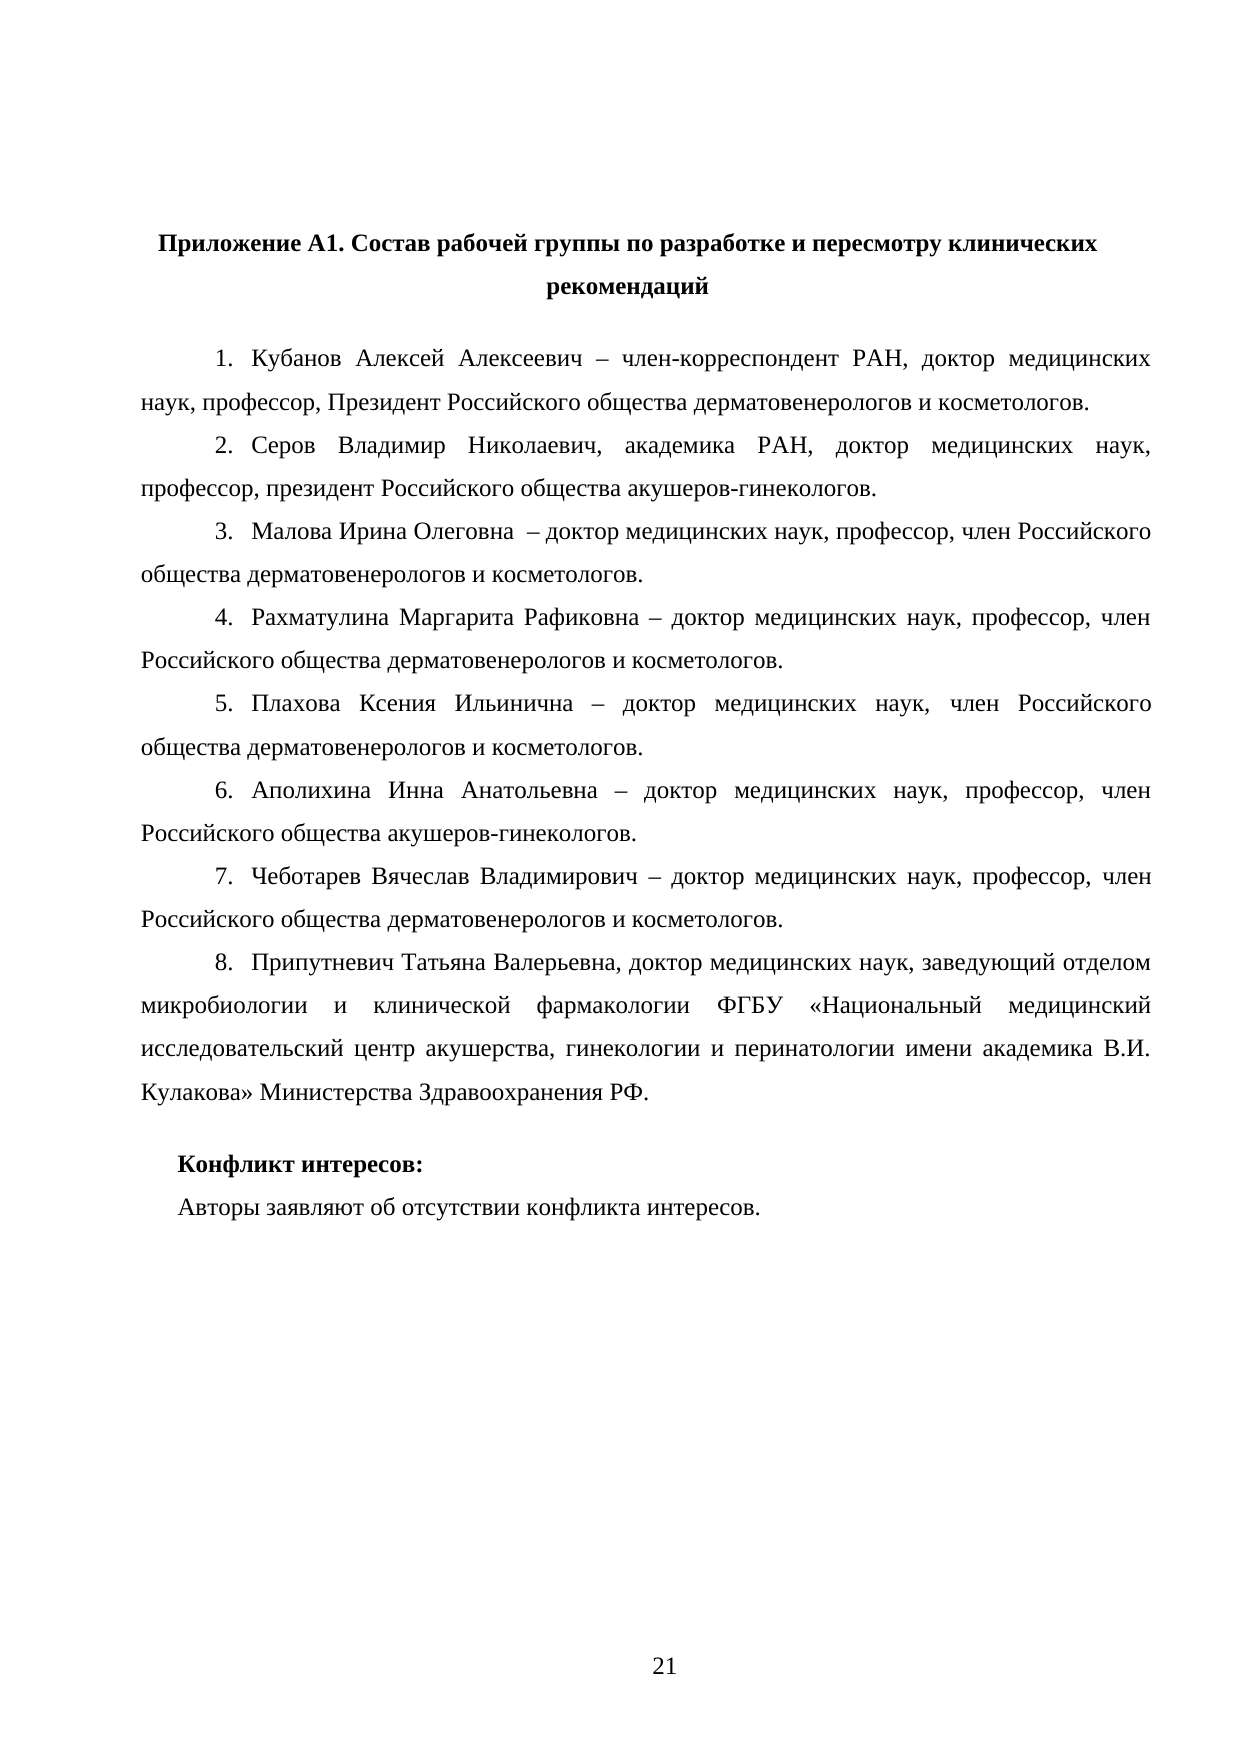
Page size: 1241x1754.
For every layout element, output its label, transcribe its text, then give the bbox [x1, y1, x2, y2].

list Припутневич Татьяна Валерьевна, доктор медицинских наук, заведующий отделом микробиологии и клинической фармакологии ФГБУ «Национальный медицинский исследовательский центр акушерства, гинекологии и перинатологии имени академика В.И. Кулакова» Министерства Здравоохранения РФ. [141, 947, 1152, 1105]
list Серов Владимир Николаевич, академика РАН, доктор медицинских наук, профессор, президент Российского общества акушеров-гинекологов. [141, 430, 1152, 502]
text Авторы заявляют об отсутствии конфликта интересов. [103, 1192, 1152, 1221]
list Чеботарев Вячеслав Владимирович – доктор медицинских наук, профессор, член Российского общества дерматовенерологов и косметологов. [141, 861, 1152, 933]
list Плахова Ксения Ильинична – доктор медицинских наук, член Российского общества дерматовенерологов и косметологов. [141, 688, 1152, 760]
list Малова Ирина Олеговна – доктор медицинских наук, профессор, член Российского общества дерматовенерологов и косметологов. [141, 516, 1152, 588]
list Кубанов Алексей Алексеевич – член-корреспондент РАН, доктор медицинских наук, профессор, Президент Российского общества дерматовенерологов и косметологов. [141, 343, 1152, 415]
list Аполихина Инна Анатольевна – доктор медицинских наук, профессор, член Российского общества акушеров-гинекологов. [141, 775, 1152, 847]
text Приложение А1. Состав рабочей группы по разработке и пересмотру клинических рекомендаций [103, 228, 1152, 300]
list Рахматулина Маргарита Рафиковна – доктор медицинских наук, профессор, член Российского общества дерматовенерологов и косметологов. [141, 602, 1152, 674]
text Конфликт интересов: [103, 1149, 1152, 1178]
